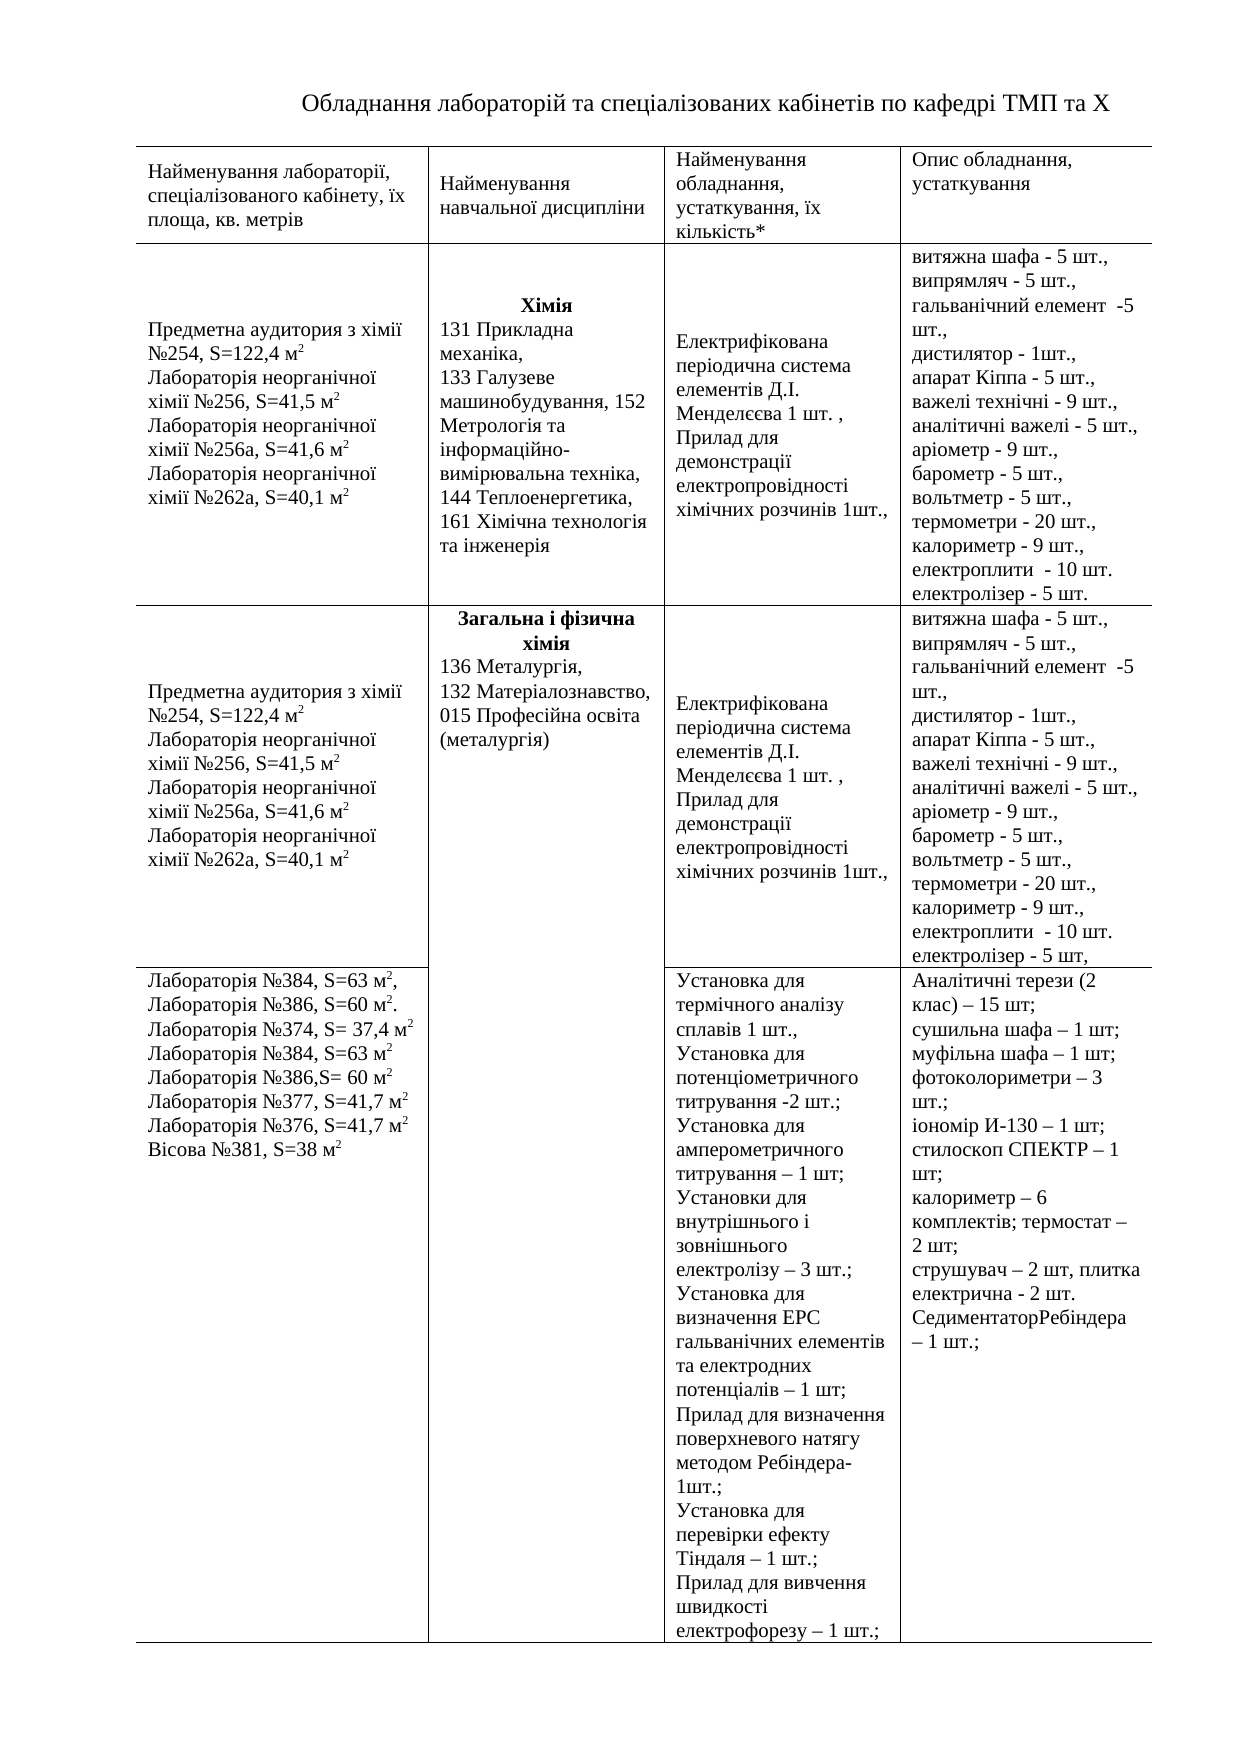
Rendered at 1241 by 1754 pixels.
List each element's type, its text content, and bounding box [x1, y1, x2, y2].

table_cell витяжна шафа - 5 шт., випрямляч - 5 шт., гальванічний елемент -5 шт., дистилятор - 1шт., апарат Кіппа - 5 шт., важелі технічні - 9 шт., аналітичні важелі - 5 шт., аріометр - 9 шт., барометр - 5 шт., вольтметр - 5 шт., термометри - 20 шт., калориметр - 9 шт., електроплити - 10 шт. електролізер - 5 шт, [901, 606, 1152, 967]
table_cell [136, 968, 428, 1642]
table_cell витяжна шафа - 5 шт., випрямляч - 5 шт., гальванічний елемент -5 шт., дистилятор - 1шт., апарат Кіппа - 5 шт., важелі технічні - 9 шт., аналітичні важелі - 5 шт., аріометр - 9 шт., барометр - 5 шт., вольтметр - 5 шт., термометри - 20 шт., калориметр - 9 шт., електроплити - 10 шт. електролізер - 5 шт. [901, 244, 1152, 605]
table_header Найменування обладнання, устаткування, їх кількість* [665, 147, 900, 243]
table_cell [665, 968, 900, 1642]
table_header Найменування навчальної дисципліни [429, 147, 664, 243]
table_cell Предметна аудитория з хімії №254, S=122,4 м2 Лабораторія неорганічної хімії №256, S=41,5 м2 Лабораторія неорганічної хімії №256а, S=41,6 м2 Лабораторія неорганічної хімії №262а, S=40,1 м2 [136, 606, 428, 967]
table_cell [901, 968, 1152, 1642]
text Обладнання лабораторій та спеціалізованих кабінетів по кафедрі ТМП та Х [260, 88, 1152, 117]
table_cell Предметна аудитория з хімії №254, S=122,4 м2 Лабораторія неорганічної хімії №256, S=41,5 м2 Лабораторія неорганічної хімії №256а, S=41,6 м2 Лабораторія неорганічної хімії №262а, S=40,1 м2 [136, 244, 428, 605]
table_cell Електрифікована періодична система елементів Д.І. Менделєєва 1 шт. , Прилад для демонстрації електропровідності хімічних розчинів 1шт., [665, 244, 900, 605]
table_cell Хімія 131 Прикладна механіка, 133 Галузеве машинобудування, 152 Метрологія та інформаційно-вимірювальна техніка, 144 Теплоенергетика, 161 Хімічна технологія та інженерія [429, 244, 664, 605]
table_header Найменування лабораторії, спеціалізованого кабінету, їх площа, кв. метрів [136, 147, 428, 243]
table_header Опис обладнання, устаткування [901, 147, 1152, 243]
table_cell Загальна і фізична хімія 136 Металургія, 132 Матеріалознавство, 015 Професійна освіта (металургія) [429, 606, 664, 1642]
table_cell Електрифікована періодична система елементів Д.І. Менделєєва 1 шт. , Прилад для демонстрації електропровідності хімічних розчинів 1шт., [665, 606, 900, 967]
